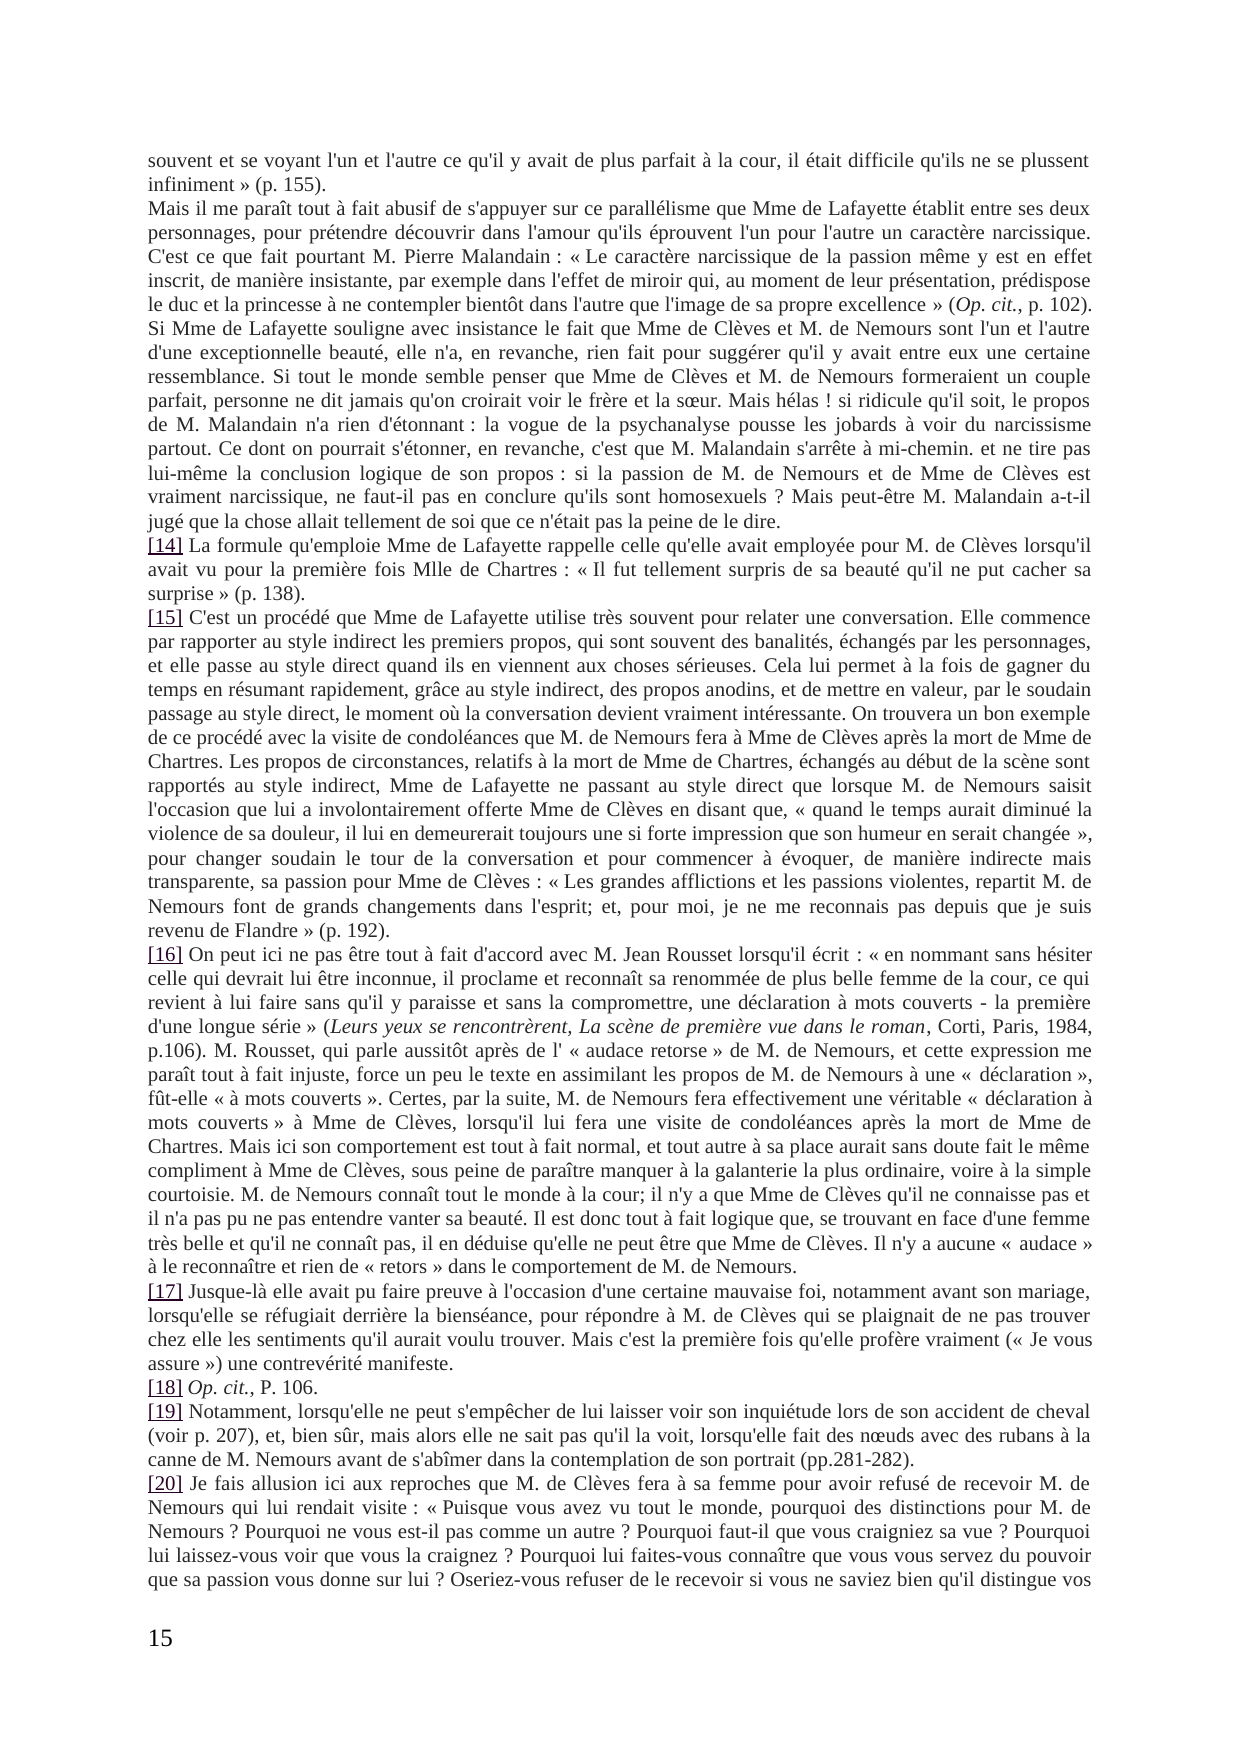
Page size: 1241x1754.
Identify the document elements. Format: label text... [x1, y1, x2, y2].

text [16] On peut ici ne pas être tout à fait d'accord avec M. Jean Rousset lorsqu'il écrit : « en nommant sans hésiter celle qui devrait lui être inconnue, il proclame et reconnaît sa renommée de plus belle femme de la cour, ce qui revient à lui faire sans qu'il y paraisse et sans la compromettre, une déclaration à mots couverts - la première d'une longue série » (Leurs yeux se rencontrèrent, La scène de première vue dans le roman, Corti, Paris, 1984, p.106). M. Rousset, qui parle aussitôt après de l' « audace retorse » de M. de Nemours, et cette expression me paraît tout à fait injuste, force un peu le texte en assimilant les propos de M. de Nemours à une « déclaration », fût-elle « à mots couverts ». Certes, par la suite, M. de Nemours fera effectivement une véritable « déclaration à mots couverts » à Mme de Clèves, lorsqu'il lui fera une visite de condoléances après la mort de Mme de Chartres. Mais ici son comportement est tout à fait normal, et tout autre à sa place aurait sans doute fait le même compliment à Mme de Clèves, sous peine de paraître manquer à la galanterie la plus ordinaire, voire à la simple courtoisie. M. de Nemours connaît tout le monde à la cour; il n'y a que Mme de Clèves qu'il ne connaisse pas et il n'a pas pu ne pas entendre vanter sa beauté. Il est donc tout à fait logique que, se trouvant en face d'une femme très belle et qu'il ne connaît pas, il en déduise qu'elle ne peut être que Mme de Clèves. Il n'y a aucune « audace » à le reconnaître et rien de « retors » dans le comportement de M. de Nemours. [148, 942, 1093, 1278]
text Mais il me paraît tout à fait abusif de s'appuyer sur ce parallélisme que Mme de Lafayette établit entre ses deux personnages, pour prétendre découvrir dans l'amour qu'ils éprouvent l'un pour l'autre un caractère narcissique. C'est ce que fait pourtant M. Pierre Malandain : « Le caractère narcissique de la passion même y est en effet inscrit, de manière insistante, par exemple dans l'effet de miroir qui, au moment de leur présentation, prédispose le duc et la princesse à ne contempler bientôt dans l'autre que l'image de sa propre excellence » (Op. cit., p. 102). Si Mme de Lafayette souligne avec insistance le fait que Mme de Clèves et M. de Nemours sont l'un et l'autre d'une exceptionnelle beauté, elle n'a, en revanche, rien fait pour suggérer qu'il y avait entre eux une certaine ressemblance. Si tout le monde semble penser que Mme de Clèves et M. de Nemours formeraient un couple parfait, personne ne dit jamais qu'on croirait voir le frère et la sœur. Mais hélas ! si ridicule qu'il soit, le propos de M. Malandain n'a rien d'étonnant : la vogue de la psychanalyse pousse les jobards à voir du narcissisme partout. Ce dont on pourrait s'étonner, en revanche, c'est que M. Malandain s'arrête à mi-chemin. et ne tire pas lui-même la conclusion logique de son propos : si la passion de M. de Nemours et de Mme de Clèves est vraiment narcissique, ne faut-il pas en conclure qu'ils sont homosexuels ? Mais peut-être M. Malandain a-t-il jugé que la chose allait tellement de soi que ce n'était pas la peine de le dire. [148, 196, 1093, 533]
text [17] Jusque-là elle avait pu faire preuve à l'occasion d'une certaine mauvaise foi, notamment avant son mariage, lorsqu'elle se réfugiait derrière la bienséance, pour répondre à M. de Clèves qui se plaignait de ne pas trouver chez elle les sentiments qu'il aurait voulu trouver. Mais c'est la première fois qu'elle profère vraiment (« Je vous assure ») une contrevérité manifeste. [148, 1278, 1093, 1375]
text [14] La formule qu'emploie Mme de Lafayette rappelle celle qu'elle avait employée pour M. de Clèves lorsqu'il avait vu pour la première fois Mlle de Chartres : « Il fut tellement surpris de sa beauté qu'il ne put cacher sa surprise » (p. 138). [148, 533, 1093, 605]
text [148, 1471, 1093, 1591]
text [15] C'est un procédé que Mme de Lafayette utilise très souvent pour relater une conversation. Elle commence par rapporter au style indirect les premiers propos, qui sont souvent des banalités, échangés par les personnages, et elle passe au style direct quand ils en viennent aux choses sérieuses. Cela lui permet à la fois de gagner du temps en résumant rapidement, grâce au style indirect, des propos anodins, et de mettre en valeur, par le soudain passage au style direct, le moment où la conversation devient vraiment intéressante. On trouvera un bon exemple de ce procédé avec la visite de condoléances que M. de Nemours fera à Mme de Clèves après la mort de Mme de Chartres. Les propos de circonstances, relatifs à la mort de Mme de Chartres, échangés au début de la scène sont rapportés au style indirect, Mme de Lafayette ne passant au style direct que lorsque M. de Nemours saisit l'occasion que lui a involontairement offerte Mme de Clèves en disant que, « quand le temps aurait diminué la violence de sa douleur, il lui en demeurerait toujours une si forte impression que son humeur en serait changée », pour changer soudain le tour de la conversation et pour commencer à évoquer, de manière indirecte mais transparente, sa passion pour Mme de Clèves : « Les grandes afflictions et les passions violentes, repartit M. de Nemours font de grands changements dans l'esprit; et, pour moi, je ne me reconnais pas depuis que je suis revenu de Flandre » (p. 192). [148, 605, 1093, 942]
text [148, 148, 1093, 196]
text [19] Notamment, lorsqu'elle ne peut s'empêcher de lui laisser voir son inquiétude lors de son accident de cheval (voir p. 207), et, bien sûr, mais alors elle ne sait pas qu'il la voit, lorsqu'elle fait des nœuds avec des rubans à la canne de M. Nemours avant de s'abîmer dans la contemplation de son portrait (pp.281-282). [148, 1399, 1093, 1471]
text [18] Op. cit., P. 106. [148, 1375, 1093, 1399]
